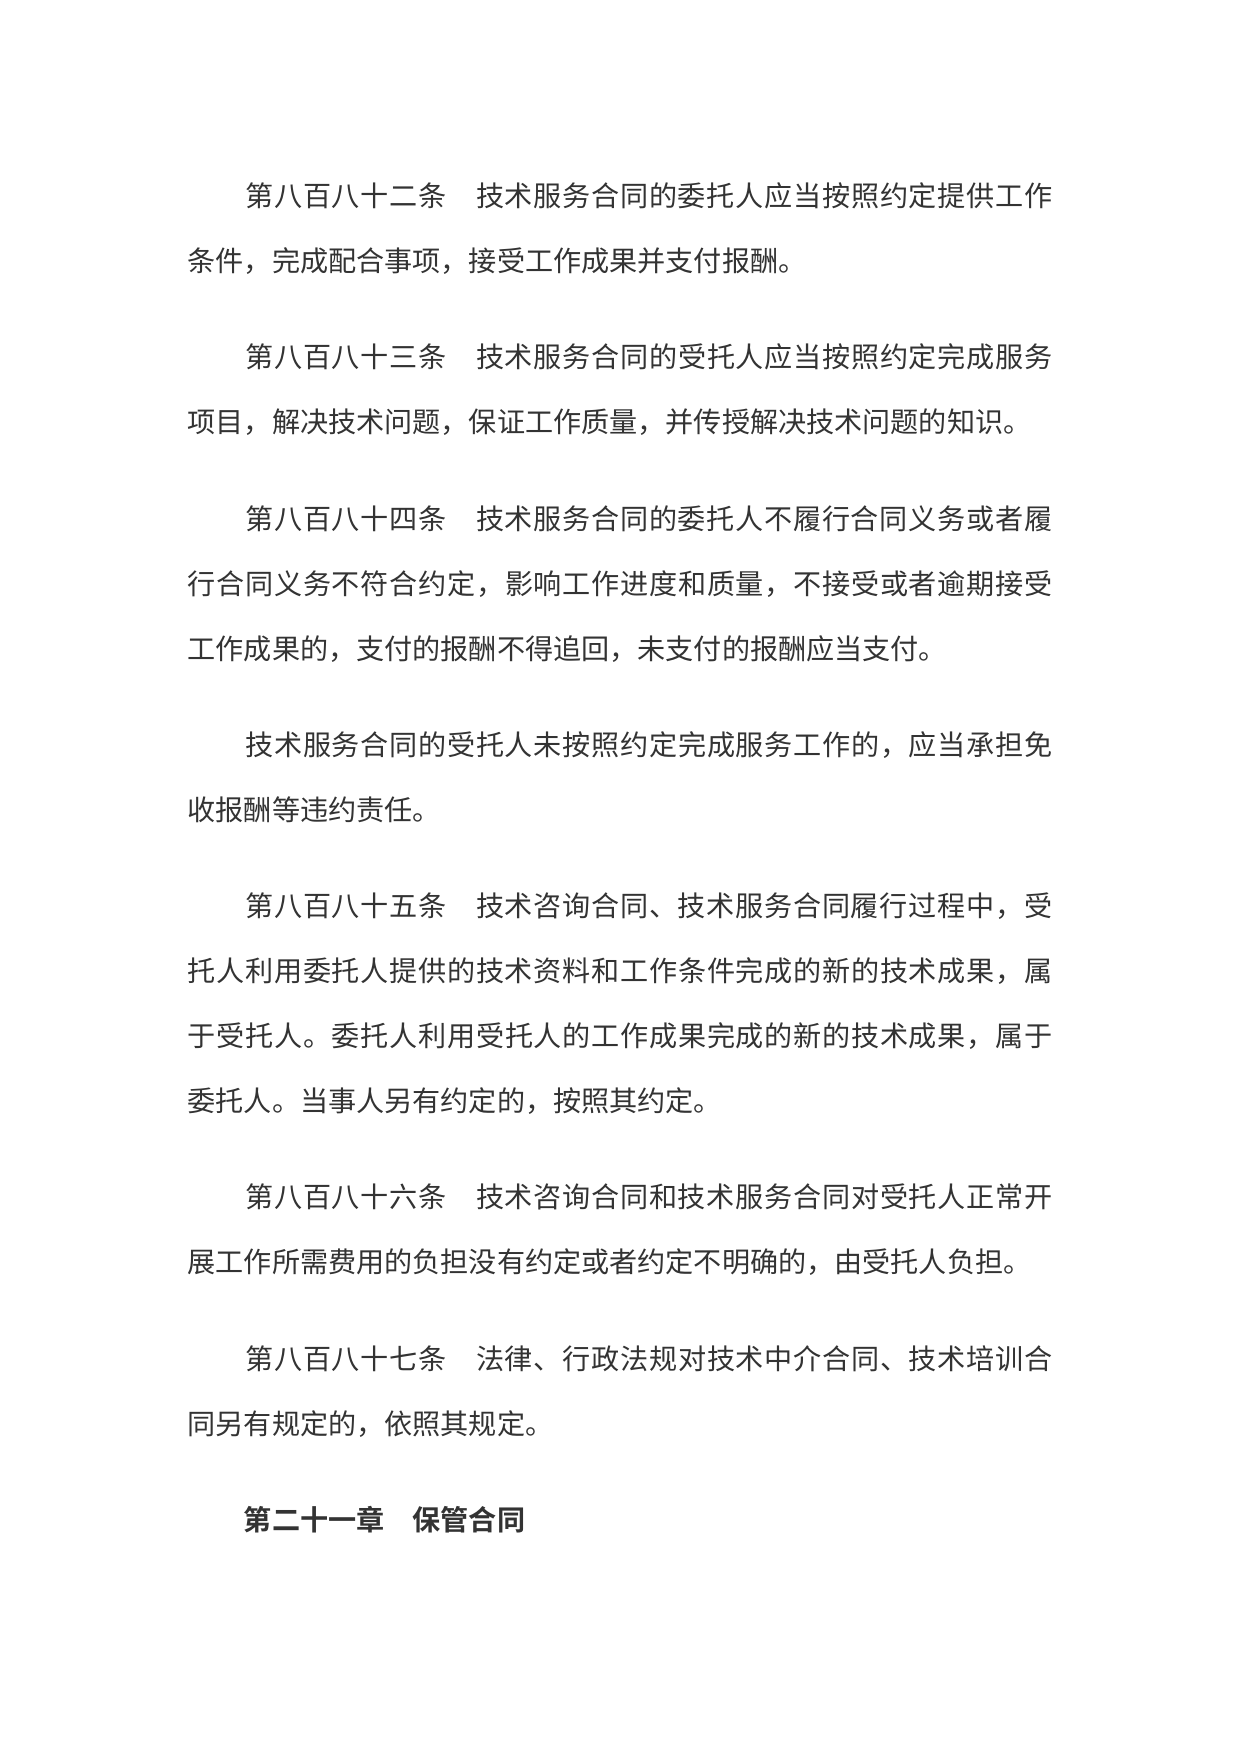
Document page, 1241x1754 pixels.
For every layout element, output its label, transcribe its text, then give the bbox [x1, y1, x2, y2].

text 第二十一章 保管合同 [187, 1486, 1053, 1551]
text 第八百八十二条 技术服务合同的委托人应当按照约定提供工作条件，完成配合事项，接受工作成果并支付报酬。 [187, 162, 1053, 292]
text 第八百八十七条 法律、行政法规对技术中介合同、技术培训合同另有规定的，依照其规定。 [187, 1324, 1053, 1454]
text 第八百八十四条 技术服务合同的委托人不履行合同义务或者履行合同义务不符合约定，影响工作进度和质量，不接受或者逾期接受工作成果的，支付的报酬不得追回，未支付的报酬应当支付。 [187, 484, 1053, 679]
text 第八百八十三条 技术服务合同的受托人应当按照约定完成服务项目，解决技术问题，保证工作质量，并传授解决技术问题的知识。 [187, 323, 1053, 453]
text 第八百八十五条 技术咨询合同、技术服务合同履行过程中，受托人利用委托人提供的技术资料和工作条件完成的新的技术成果，属于受托人。委托人利用受托人的工作成果完成的新的技术成果，属于委托人。当事人另有约定的，按照其约定。 [187, 872, 1053, 1132]
text 技术服务合同的受托人未按照约定完成服务工作的，应当承担免收报酬等违约责任。 [187, 711, 1053, 841]
text 第八百八十六条 技术咨询合同和技术服务合同对受托人正常开展工作所需费用的负担没有约定或者约定不明确的，由受托人负担。 [187, 1163, 1053, 1293]
